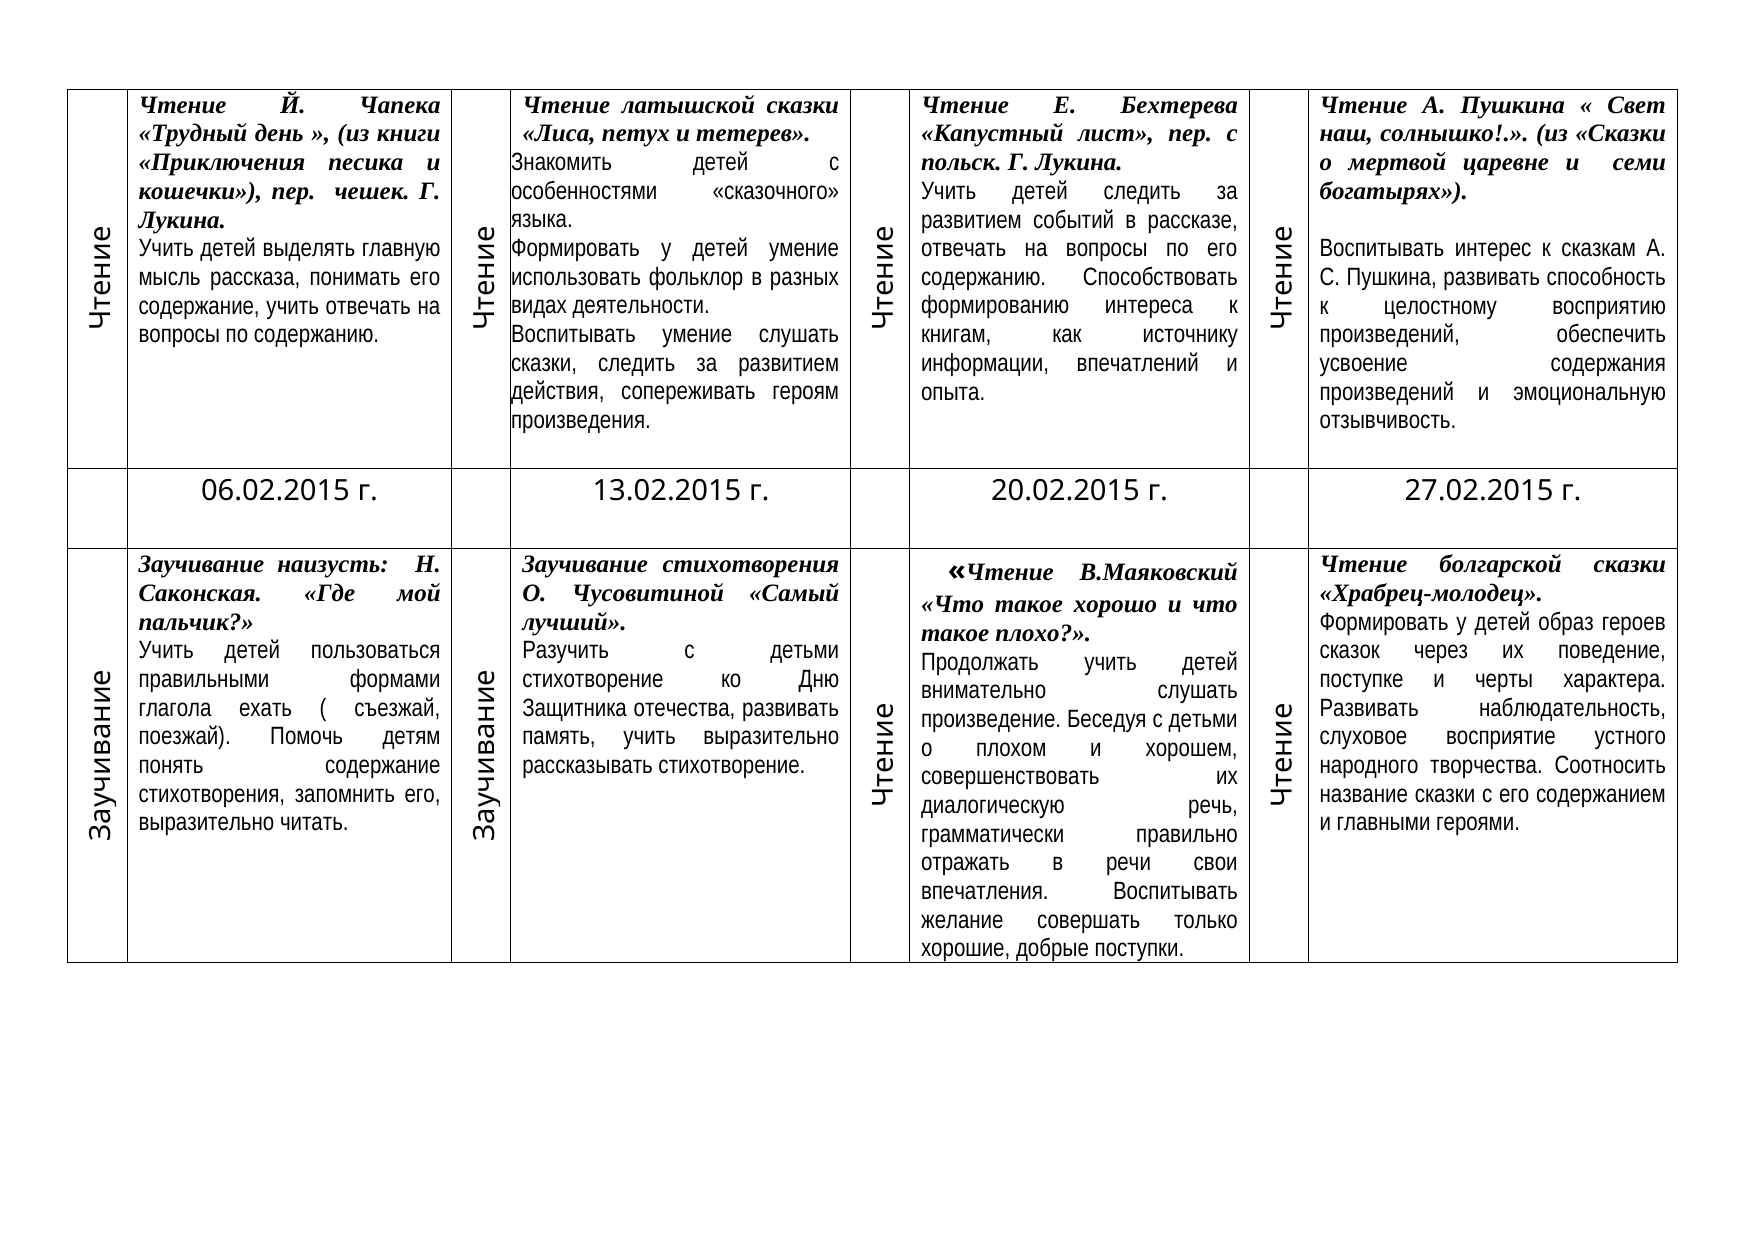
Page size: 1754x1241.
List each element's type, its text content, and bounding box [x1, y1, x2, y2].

table_cell Чтение [68, 90, 127, 468]
table_cell Заучивание наизусть: Н. Саконская. «Где мой пальчик?» Учить детей пользоваться правильными формами глагола ехать ( съезжай, поезжай). Помочь детям понять содержание стихотворения, запомнить его, выразительно читать. [128, 549, 451, 962]
table_cell 27.02.2015 г. [1309, 469, 1677, 548]
table_cell Чтение болгарской сказки «Храбрец-молодец». Формировать у детей образ героев сказок через их поведение, поступке и черты характера. Развивать наблюдательность, слуховое восприятие устного народного творчества. Соотносить название сказки с его содержанием и главными героями. [1309, 549, 1677, 962]
table_cell Заучивание [68, 549, 127, 962]
table_cell [452, 469, 510, 548]
table_cell [68, 469, 127, 548]
table_cell Чтение А. Пушкина « Свет наш, солнышко!.». (из «Сказки о мертвой царевне и семи богатырях»). Воспитывать интерес к сказкам А. С. Пушкина, развивать способность к целостному восприятию произведений, обеспечить усвоение содержания произведений и эмоциональную отзывчивость. [1309, 90, 1677, 468]
table_cell Чтение [851, 90, 909, 468]
table_cell 06.02.2015 г. [128, 469, 451, 548]
table_cell [1250, 469, 1308, 548]
table_cell Заучивание стихотворения О. Чусовитиной «Самый лучший». Разучить с детьми стихотворение ко Дню Защитника отечества, развивать память, учить выразительно рассказывать стихотворение. [511, 549, 850, 962]
table_cell «Чтение В.Маяковский «Что такое хорошо и что такое плохо?». Продолжать учить детей внимательно слушать произведение. Беседуя с детьми о плохом и хорошем, совершенствовать их диалогическую речь, грамматически правильно отражать в речи свои впечатления. Воспитывать желание совершать только хорошие, добрые поступки. [910, 549, 1249, 962]
table_cell Чтение латышской сказки «Лиса, петух и тетерев». Знакомить детей с особенностями «сказочного» языка. Формировать у детей умение использовать фольклор в разных видах деятельности. Воспитывать умение слушать сказки, следить за развитием действия, сопереживать героям произведения. [511, 90, 850, 468]
table_cell Чтение [452, 90, 510, 468]
table_cell 13.02.2015 г. [511, 469, 850, 548]
table_cell [851, 469, 909, 548]
table_cell Чтение [851, 549, 909, 962]
table_cell Чтение Й. Чапека «Трудный день », (из книги «Приключения песика и кошечки»), пер. чешек. Г. Лукина. Учить детей выделять главную мысль рассказа, понимать его содержание, учить отвечать на вопросы по содержанию. [128, 90, 451, 468]
table_cell Чтение Е. Бехтерева «Капустный лист», пер. с польск. Г. Лукина. Учить детей следить за развитием событий в рассказе, отвечать на вопросы по его содержанию. Способствовать формированию интереса к книгам, как источнику информации, впечатлений и опыта. [910, 90, 1249, 468]
table_cell Чтение [1250, 549, 1308, 962]
table_cell 20.02.2015 г. [910, 469, 1249, 548]
table_cell Заучивание [452, 549, 510, 962]
table_cell Чтение [1250, 90, 1308, 468]
